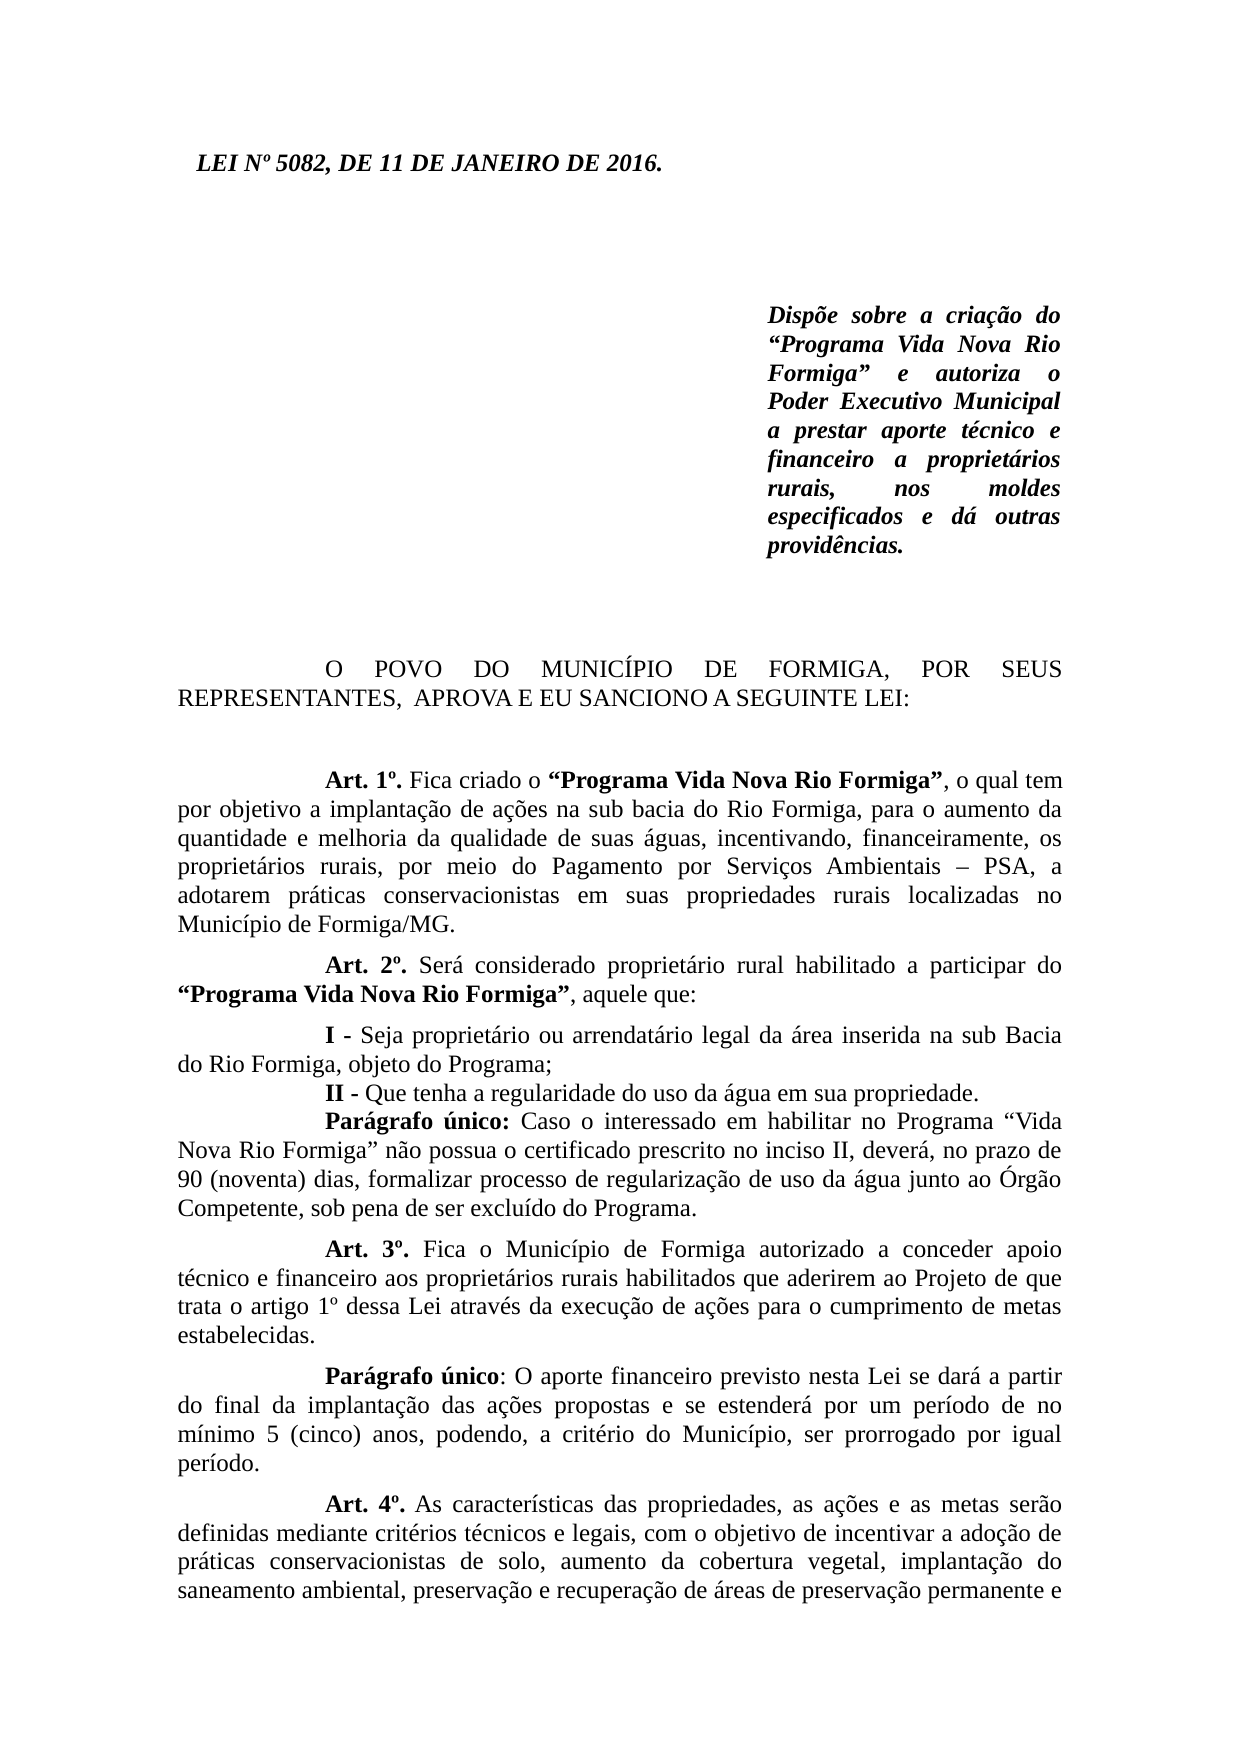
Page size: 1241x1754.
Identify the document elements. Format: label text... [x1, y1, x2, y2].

text Art. 3º. Fica o Município de Formiga autorizado a conceder apoio técnico e financeiro aos proprietários rurais habilitados que aderirem ao Projeto de que trata o artigo 1º dessa Lei através da execução de ações para o cumprimento de metas estabelecidas. [177, 1234, 1063, 1349]
list Parágrafo único: Caso o interessado em habilitar no Programa “Vida Nova Rio Formiga” não possua o certificado prescrito no inciso II, deverá, no prazo de 90 (noventa) dias, formalizar processo de regularização de uso da água junto ao Órgão Competente, sob pena de ser excluído do Programa. [177, 1106, 1063, 1221]
text Parágrafo único: O aporte financeiro previsto nesta Lei se dará a partir do final da implantação das ações propostas e se estenderá por um período de no mínimo 5 (cinco) anos, podendo, a critério do Município, ser prorrogado por igual período. [177, 1361, 1063, 1476]
list II - Que tenha a regularidade do uso da água em sua propriedade. [177, 1078, 1063, 1106]
text Art. 2º. Será considerado proprietário rural habilitado a participar do “Programa Vida Nova Rio Formiga”, aquele que: [177, 950, 1063, 1008]
list I - Seja proprietário ou arrendatário legal da área inserida na sub Bacia do Rio Formiga, objeto do Programa; [177, 1020, 1063, 1078]
text LEI Nº 5082, DE 11 DE JANEIRO DE 2016. [177, 148, 1063, 176]
text Dispõe sobre a criação do “Programa Vida Nova Rio Formiga” e autoriza o Poder Executivo Municipal a prestar aporte técnico e financeiro a proprietários rurais, nos moldes especificados e dá outras providências. [767, 300, 1063, 559]
text O POVO DO MUNICÍPIO DE FORMIGA, POR SEUS REPRESENTANTES, APROVA E EU SANCIONO A SEGUINTE LEI: [177, 654, 1063, 711]
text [177, 1489, 1063, 1604]
text Art. 1º. Fica criado o “Programa Vida Nova Rio Formiga”, o qual tem por objetivo a implantação de ações na sub bacia do Rio Formiga, para o aumento da quantidade e melhoria da qualidade de suas águas, incentivando, financeiramente, os proprietários rurais, por meio do Pagamento por Serviços Ambientais – PSA, a adotarem práticas conservacionistas em suas propriedades rurais localizadas no Município de Formiga/MG. [177, 765, 1063, 938]
